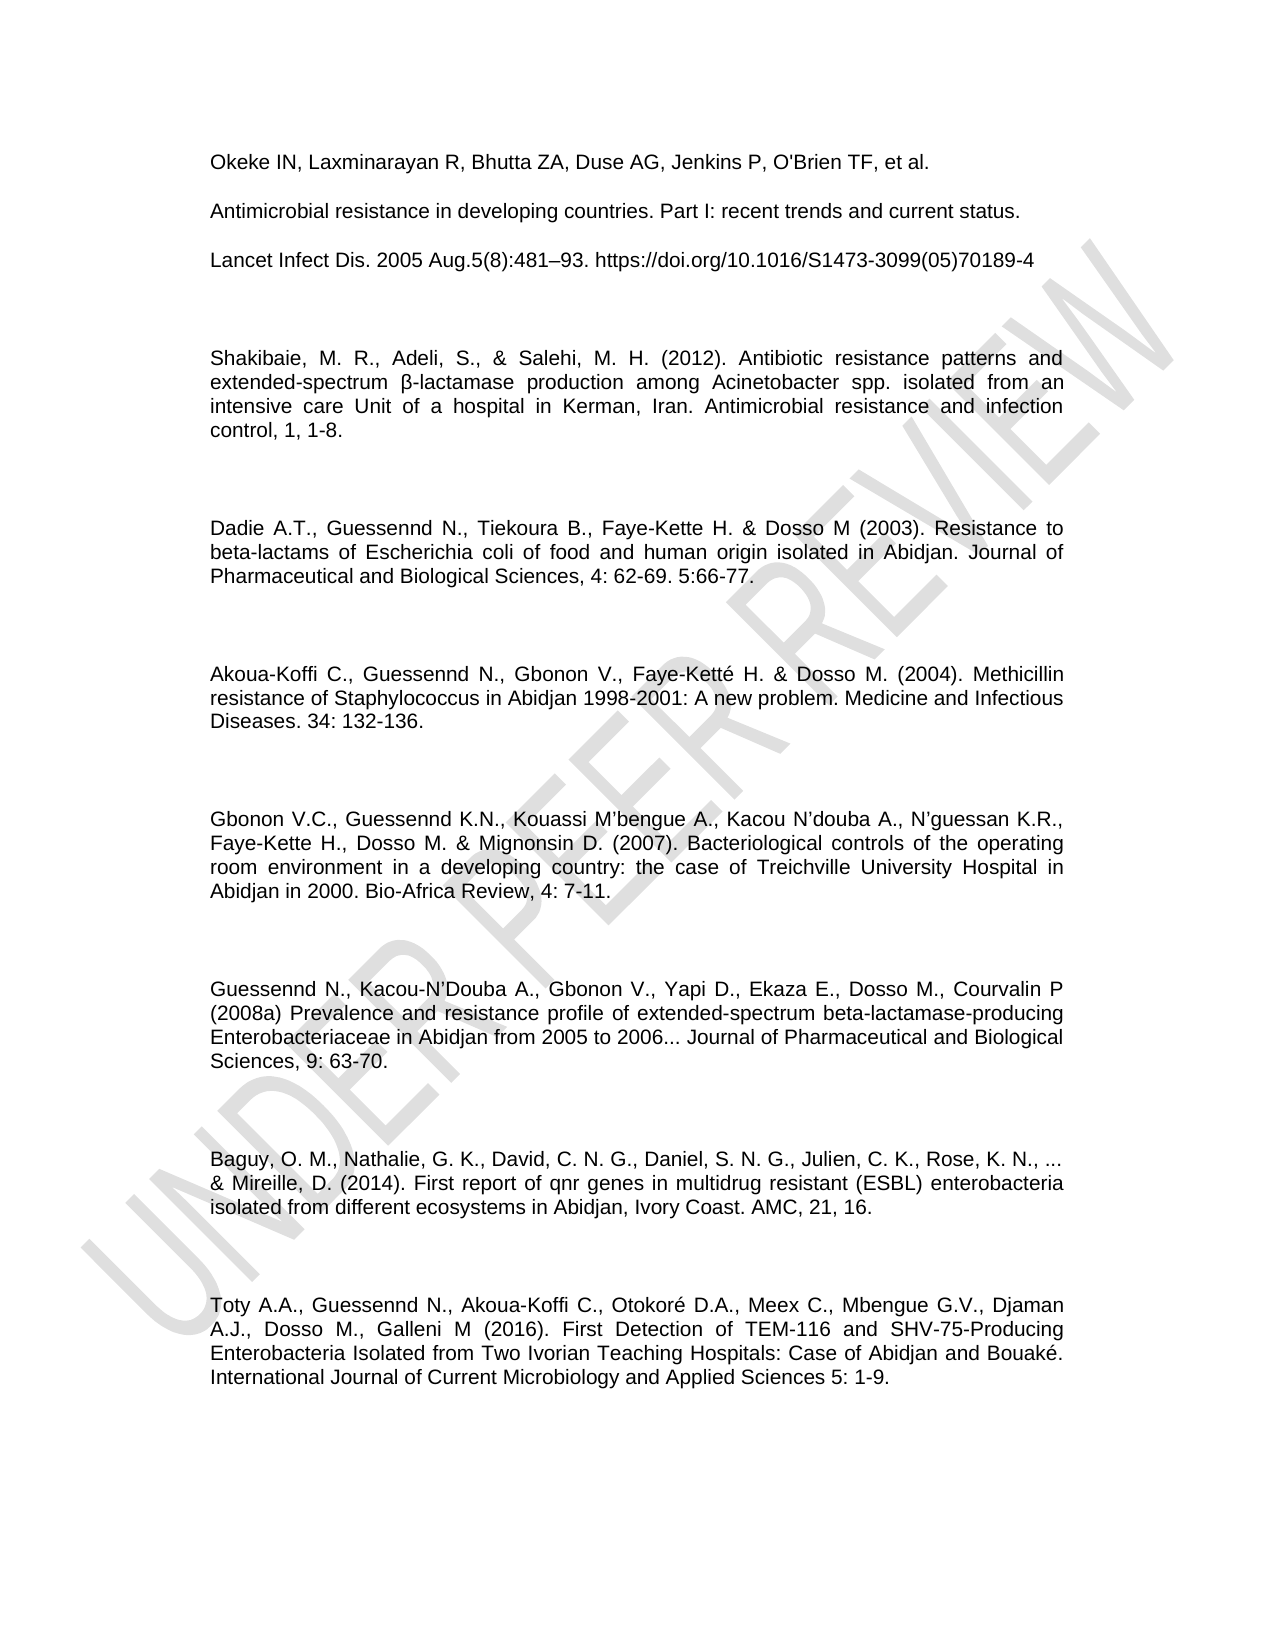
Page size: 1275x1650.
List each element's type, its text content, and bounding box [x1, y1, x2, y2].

text Antimicrobial resistance in developing countries. Part I: recent trends and current status. [210, 199, 1065, 223]
text Dadie A.T., Guessennd N., Tiekoura B., Faye-Kette H. & Dosso M (2003). Resistance to beta-lactams of Escherichia coli of food and human origin isolated in Abidjan. Journal of Pharmaceutical and Biological Sciences, 4: 62-69. 5:66-77. [210, 516, 1065, 587]
text Gbonon V.C., Guessennd K.N., Kouassi M’bengue A., Kacou N’douba A., N’guessan K.R., Faye-Kette H., Dosso M. & Mignonsin D. (2007). Bacteriological controls of the operating room environment in a developing country: the case of Treichville University Hospital in Abidjan in 2000. Bio-Africa Review, 4: 7-11. [210, 807, 1065, 903]
text Akoua-Koffi C., Guessennd N., Gbonon V., Faye-Ketté H. & Dosso M. (2004). Methicillin resistance of Staphylococcus in Abidjan 1998-2001: A new problem. Medicine and Infectious Diseases. 34: 132-136. [210, 661, 1065, 733]
text Baguy, O. M., Nathalie, G. K., David, C. N. G., Daniel, S. N. G., Julien, C. K., Rose, K. N., ... & Mireille, D. (2014). First report of qnr genes in multidrug resistant (ESBL) enterobacteria isolated from different ecosystems in Abidjan, Ivory Coast. AMC, 21, 16. [210, 1147, 1065, 1219]
text Guessennd N., Kacou-N’Douba A., Gbonon V., Yapi D., Ekaza E., Dosso M., Courvalin P (2008a) Prevalence and resistance profile of extended-spectrum beta-lactamase-producing Enterobacteriaceae in Abidjan from 2005 to 2006... Journal of Pharmaceutical and Biological Sciences, 9: 63-70. [210, 977, 1065, 1073]
text Shakibaie, M. R., Adeli, S., & Salehi, M. H. (2012). Antibiotic resistance patterns and extended-spectrum β-lactamase production among Acinetobacter spp. isolated from an intensive care Unit of a hospital in Kerman, Iran. Antimicrobial resistance and infection control, 1, 1-8. [210, 346, 1065, 442]
text Toty A.A., Guessennd N., Akoua-Koffi C., Otokoré D.A., Meex C., Mbengue G.V., Djaman A.J., Dosso M., Galleni M (2016). First Detection of TEM-116 and SHV-75-Producing Enterobacteria Isolated from Two Ivorian Teaching Hospitals: Case of Abidjan and Bouaké. International Journal of Current Microbiology and Applied Sciences 5: 1-9. [210, 1293, 1065, 1388]
text Okeke IN, Laxminarayan R, Bhutta ZA, Duse AG, Jenkins P, O'Brien TF, et al. [210, 150, 1065, 174]
text Lancet Infect Dis. 2005 Aug.5(8):481–93. https://doi.org/10.1016/S1473-3099(05)70189-4 [210, 248, 1065, 272]
